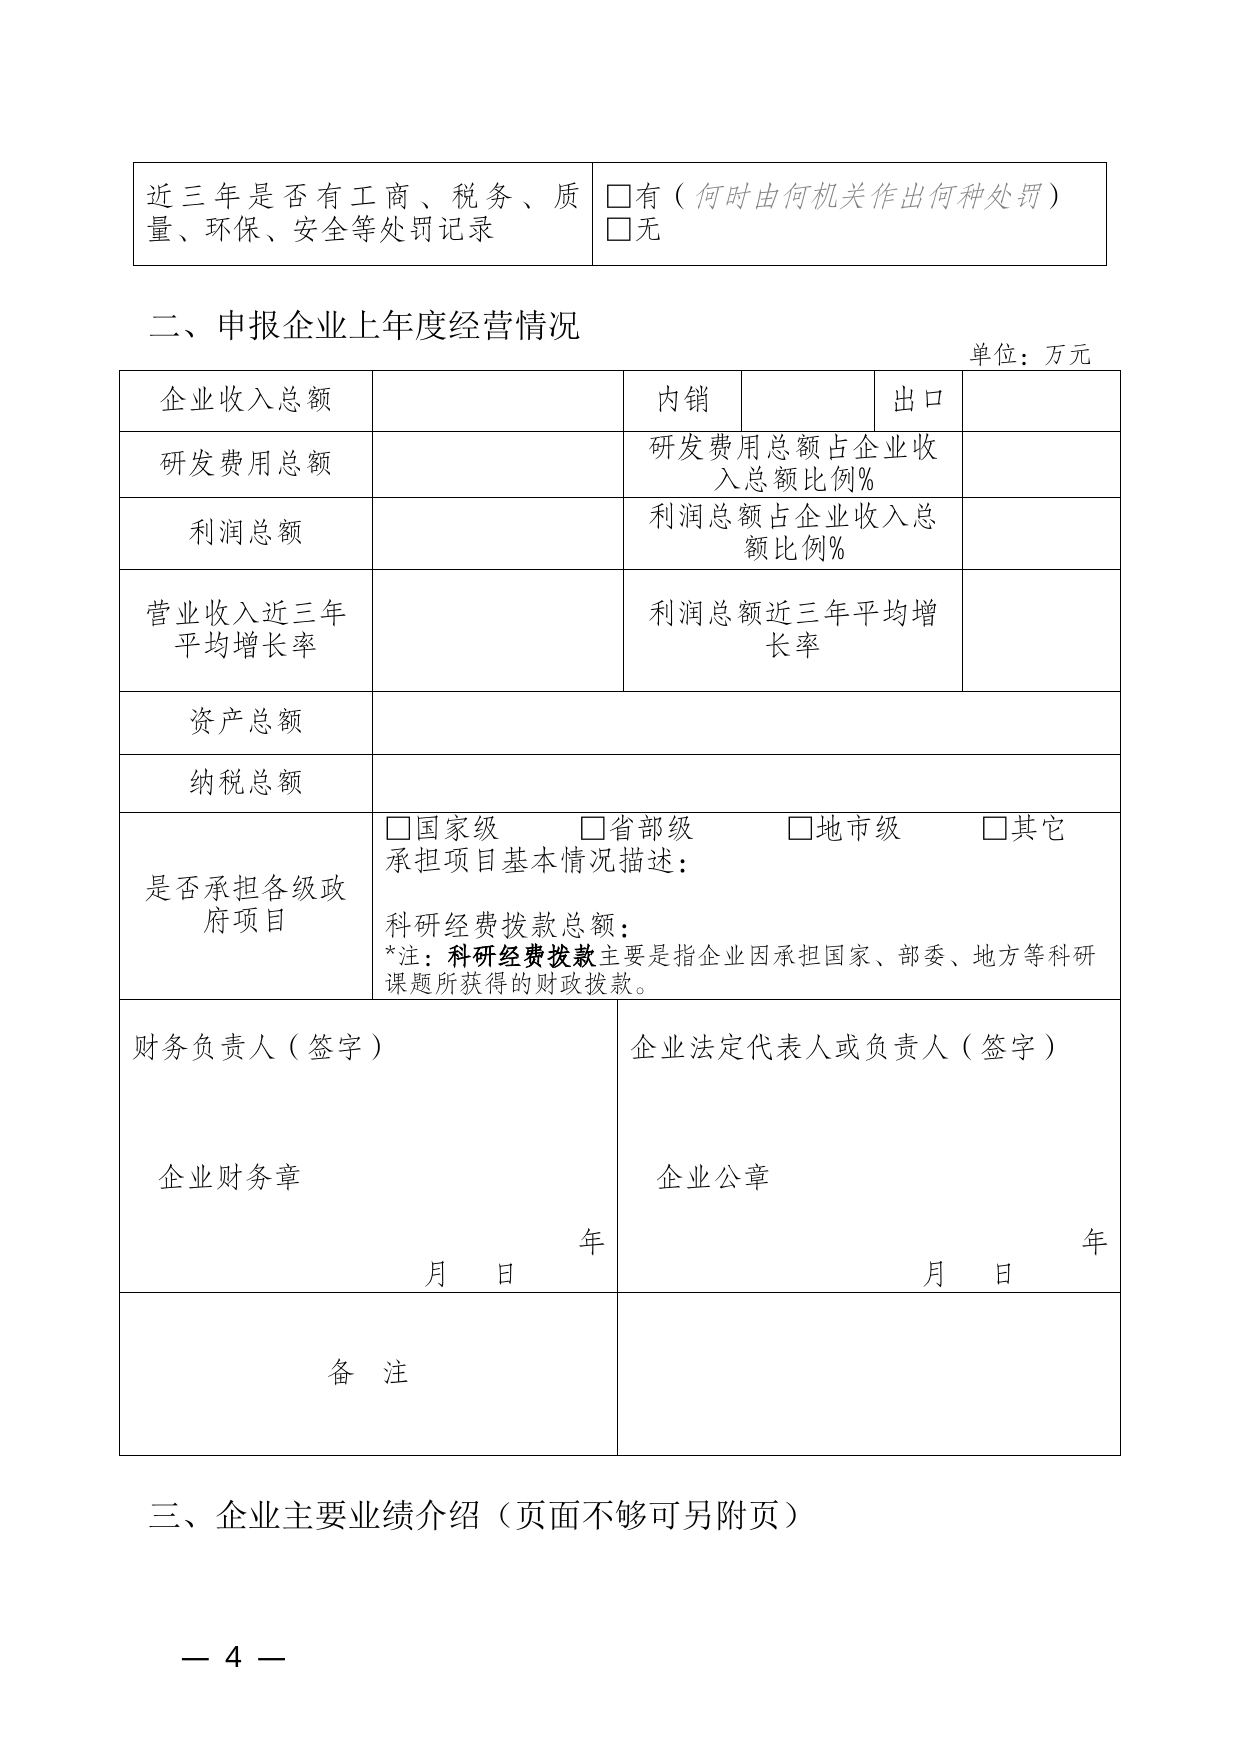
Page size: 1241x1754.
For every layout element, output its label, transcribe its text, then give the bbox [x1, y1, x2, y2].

table_cell 营业收入近三年平均增长率 [120, 570, 372, 691]
text 三、企业主要业绩介绍（页面不够可另附页） [148, 1494, 1092, 1532]
table_cell 利润总额近三年平均增长率 [624, 570, 962, 691]
table_cell 是否承担各级政府项目 [120, 813, 372, 998]
table_cell [373, 432, 623, 497]
table_cell [373, 570, 623, 691]
table_cell [963, 498, 1120, 569]
table_cell 企业法定代表人或负责人（签字） 企业公章 年 月 日 [618, 1000, 1120, 1292]
table_header 内销 [624, 371, 741, 431]
table_cell [618, 1293, 1120, 1455]
table_cell [963, 432, 1120, 497]
table_header [373, 371, 623, 431]
table_header [963, 371, 1120, 431]
table_header 企业收入总额 [120, 371, 372, 431]
table_cell [963, 570, 1120, 691]
table_header [742, 371, 874, 431]
table_cell 研发费用总额占企业收入总额比例% [624, 432, 962, 497]
table_cell [373, 692, 1120, 754]
table_cell 纳税总额 [120, 755, 372, 812]
table_cell [373, 755, 1120, 812]
text 二、申报企业上年度经营情况 [148, 304, 1092, 342]
table_cell 研发费用总额 [120, 432, 372, 497]
table_cell [373, 498, 623, 569]
table_header 出口 [875, 371, 962, 431]
table_cell 利润总额 [120, 498, 372, 569]
table_cell 财务负责人（签字） 企业财务章 年 月 日 [120, 1000, 617, 1292]
table_cell 资产总额 [120, 692, 372, 754]
text 单位：万元 [148, 342, 1092, 370]
table_cell □有（何时由何机关作出何种处罚） □无 [593, 163, 1106, 265]
table_cell 近三年是否有工商、税务、质量、环保、安全等处罚记录 [134, 163, 592, 265]
table_cell 利润总额占企业收入总额比例% [624, 498, 962, 569]
table_cell □国家级 □省部级 □地市级 □其它 承担项目基本情况描述： 科研经费拨款总额： *注：科研经费拨款主要是指企业因承担国家、部委、地方等科研课题所获得的财政拨款。 [373, 813, 1120, 998]
table_cell 备 注 [120, 1293, 617, 1455]
